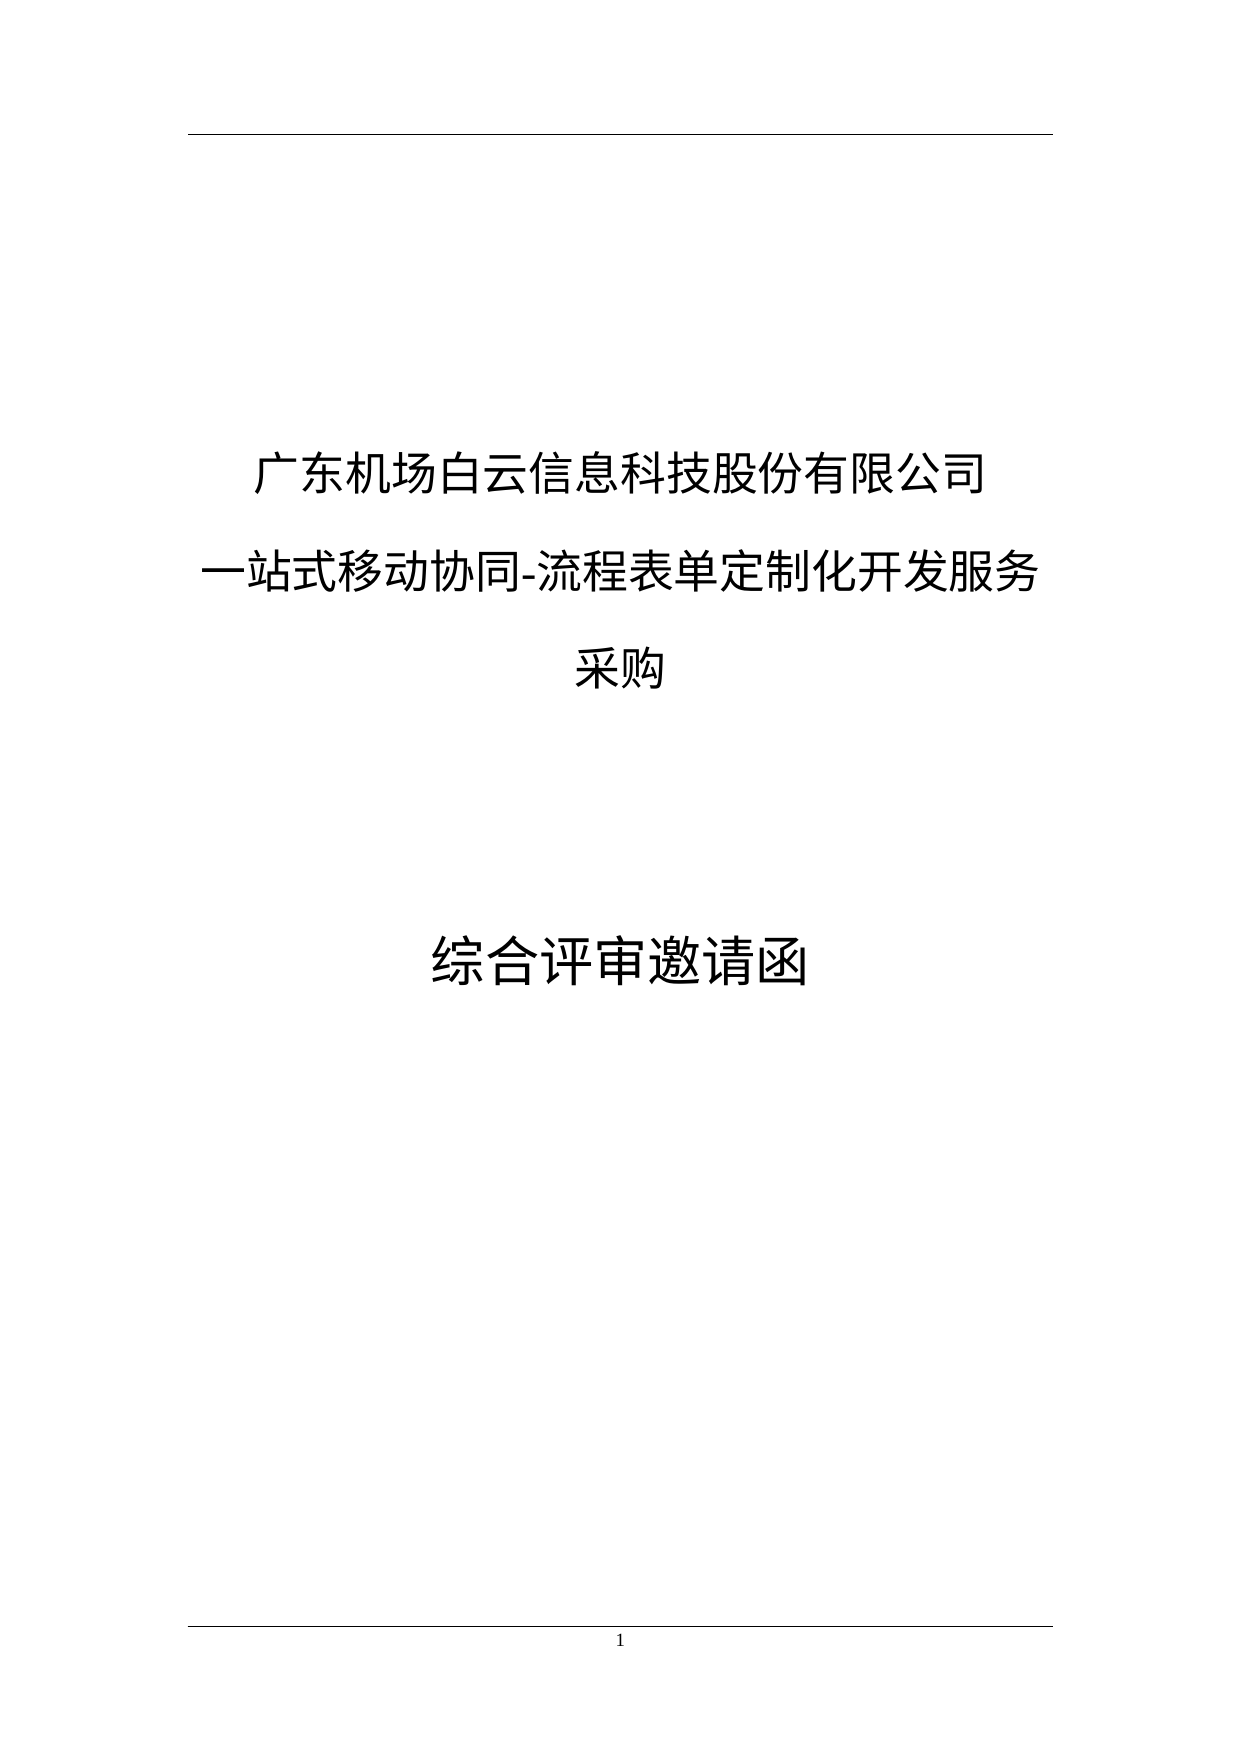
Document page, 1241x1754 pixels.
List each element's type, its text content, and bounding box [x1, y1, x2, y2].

text 综合评审邀请函 [187, 909, 1053, 1007]
text 广东机场白云信息科技股份有限公司 [187, 422, 1053, 519]
text 一站式移动协同-流程表单定制化开发服务采购 [187, 519, 1053, 714]
